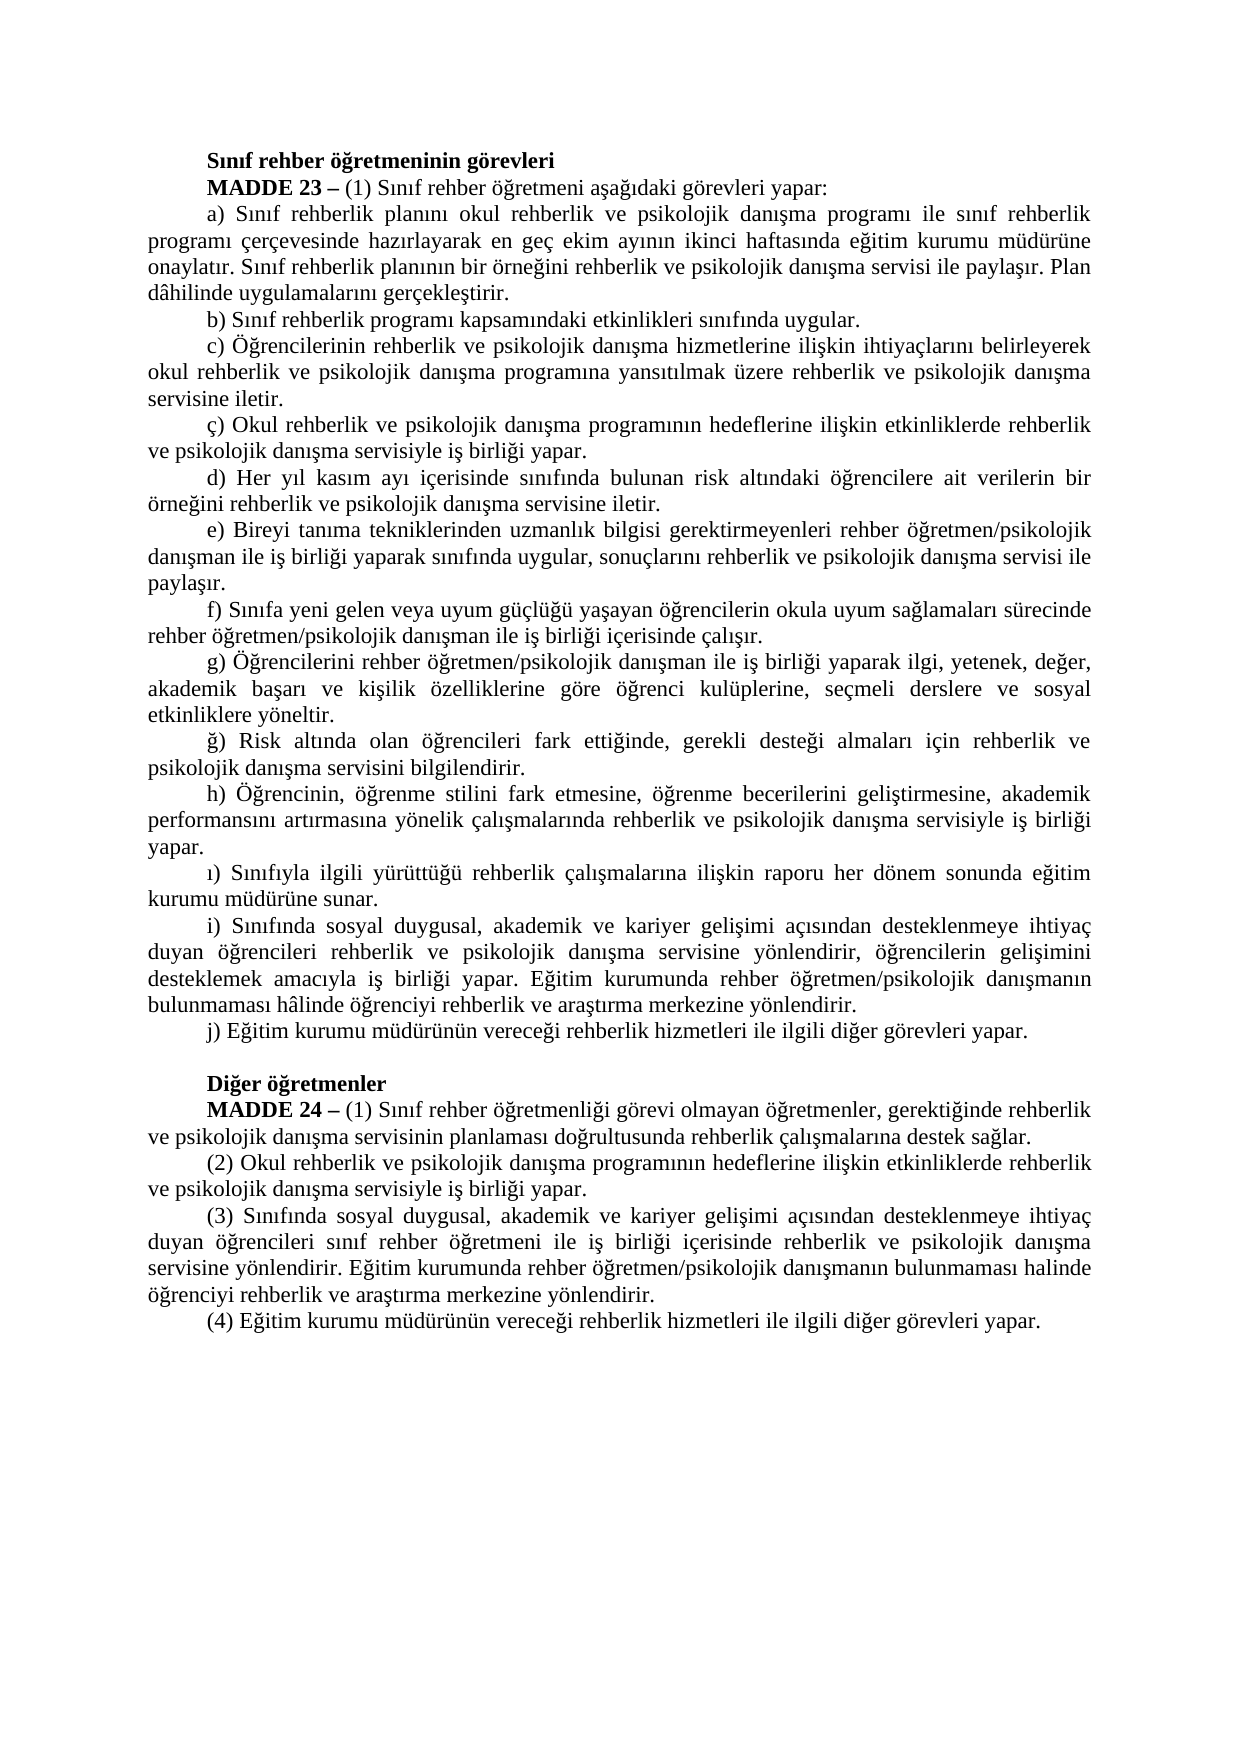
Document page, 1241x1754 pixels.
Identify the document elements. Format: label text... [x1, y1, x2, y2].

text ç) Okul rehberlik ve psikolojik danışma programının hedeflerine ilişkin etkinliklerde rehberlik ve psikolojik danışma servisiyle iş birliği yapar. [148, 411, 1093, 464]
text MADDE 23 – (1) Sınıf rehber öğretmeni aşağıdaki görevleri yapar: [148, 174, 1093, 200]
text (2) Okul rehberlik ve psikolojik danışma programının hedeflerine ilişkin etkinliklerde rehberlik ve psikolojik danışma servisiyle iş birliği yapar. [148, 1149, 1093, 1202]
text ğ) Risk altında olan öğrencileri fark ettiğinde, gerekli desteği almaları için rehberlik ve psikolojik danışma servisini bilgilendirir. [148, 727, 1093, 780]
text e) Bireyi tanıma tekniklerinden uzmanlık bilgisi gerektirmeyenleri rehber öğretmen/psikolojik danışman ile iş birliği yaparak sınıfında uygular, sonuçlarını rehberlik ve psikolojik danışma servisi ile paylaşır. [148, 517, 1093, 596]
text Sınıf rehber öğretmeninin görevleri [148, 148, 1093, 174]
text c) Öğrencilerinin rehberlik ve psikolojik danışma hizmetlerine ilişkin ihtiyaçlarını belirleyerek okul rehberlik ve psikolojik danışma programına yansıtılmak üzere rehberlik ve psikolojik danışma servisine iletir. [148, 332, 1093, 411]
text f) Sınıfa yeni gelen veya uyum güçlüğü yaşayan öğrencilerin okula uyum sağlamaları sürecinde rehber öğretmen/psikolojik danışman ile iş birliği içerisinde çalışır. [148, 596, 1093, 648]
text i) Sınıfında sosyal duygusal, akademik ve kariyer gelişimi açısından desteklenmeye ihtiyaç duyan öğrencileri rehberlik ve psikolojik danışma servisine yönlendirir, öğrencilerin gelişimini desteklemek amacıyla iş birliği yapar. Eğitim kurumunda rehber öğretmen/psikolojik danışmanın bulunmaması hâlinde öğrenciyi rehberlik ve araştırma merkezine yönlendirir. [148, 912, 1093, 1017]
text b) Sınıf rehberlik programı kapsamındaki etkinlikleri sınıfında uygular. [148, 306, 1093, 332]
text Diğer öğretmenler [148, 1070, 1093, 1096]
text (3) Sınıfında sosyal duygusal, akademik ve kariyer gelişimi açısından desteklenmeye ihtiyaç duyan öğrencileri sınıf rehber öğretmeni ile iş birliği içerisinde rehberlik ve psikolojik danışma servisine yönlendirir. Eğitim kurumunda rehber öğretmen/psikolojik danışmanın bulunmaması halinde öğrenciyi rehberlik ve araştırma merkezine yönlendirir. [148, 1202, 1093, 1307]
text h) Öğrencinin, öğrenme stilini fark etmesine, öğrenme becerilerini geliştirmesine, akademik performansını artırmasına yönelik çalışmalarında rehberlik ve psikolojik danışma servisiyle iş birliği yapar. [148, 780, 1093, 859]
text j) Eğitim kurumu müdürünün vereceği rehberlik hizmetleri ile ilgili diğer görevleri yapar. [148, 1017, 1093, 1044]
text ı) Sınıfıyla ilgili yürüttüğü rehberlik çalışmalarına ilişkin raporu her dönem sonunda eğitim kurumu müdürüne sunar. [148, 859, 1093, 912]
text a) Sınıf rehberlik planını okul rehberlik ve psikolojik danışma programı ile sınıf rehberlik programı çerçevesinde hazırlayarak en geç ekim ayının ikinci haftasında eğitim kurumu müdürüne onaylatır. Sınıf rehberlik planının bir örneğini rehberlik ve psikolojik danışma servisi ile paylaşır. Plan dâhilinde uygulamalarını gerçekleştirir. [148, 200, 1093, 306]
text (4) Eğitim kurumu müdürünün vereceği rehberlik hizmetleri ile ilgili diğer görevleri yapar. [148, 1307, 1093, 1333]
text d) Her yıl kasım ayı içerisinde sınıfında bulunan risk altındaki öğrencilere ait verilerin bir örneğini rehberlik ve psikolojik danışma servisine iletir. [148, 464, 1093, 517]
text MADDE 24 – (1) Sınıf rehber öğretmenliği görevi olmayan öğretmenler, gerektiğinde rehberlik ve psikolojik danışma servisinin planlaması doğrultusunda rehberlik çalışmalarına destek sağlar. [148, 1096, 1093, 1149]
text g) Öğrencilerini rehber öğretmen/psikolojik danışman ile iş birliği yaparak ilgi, yetenek, değer, akademik başarı ve kişilik özelliklerine göre öğrenci kulüplerine, seçmeli derslere ve sosyal etkinliklere yöneltir. [148, 648, 1093, 727]
